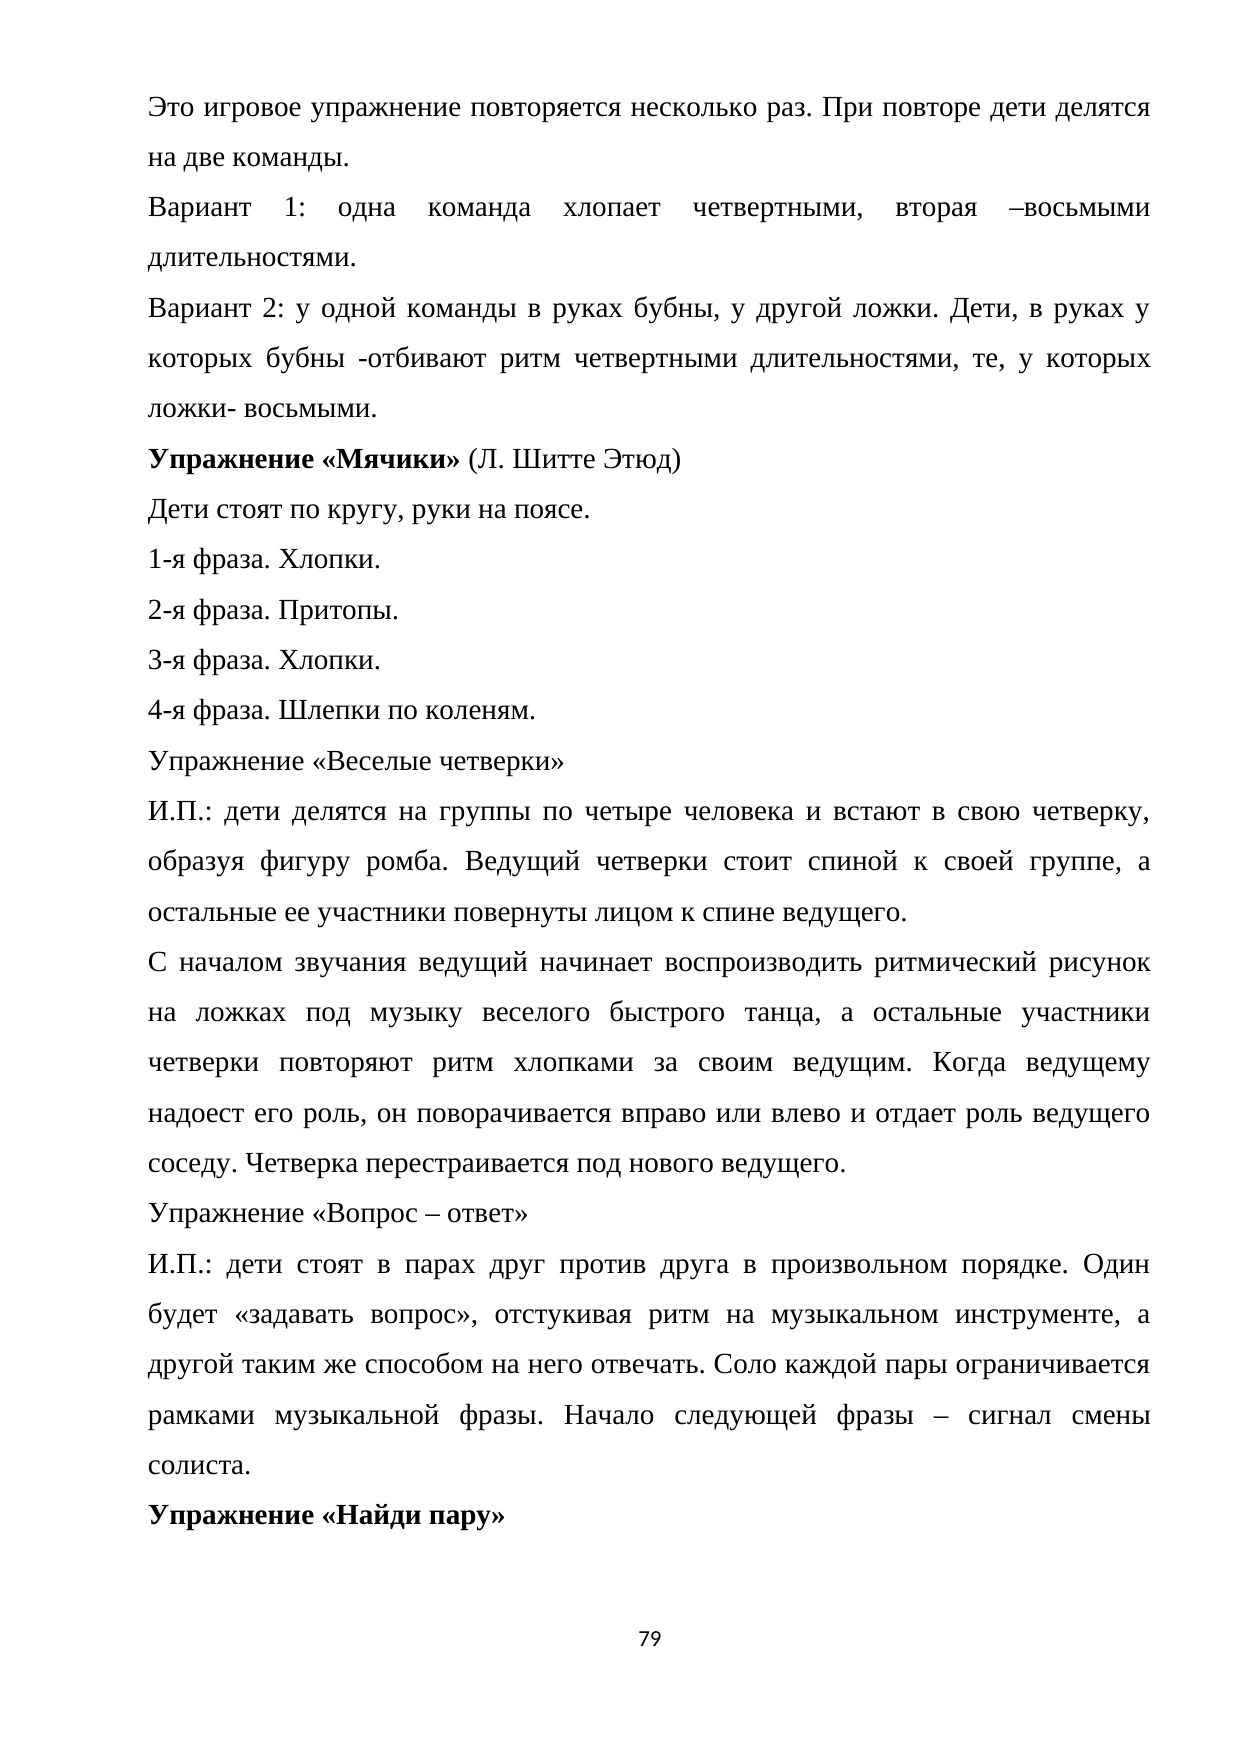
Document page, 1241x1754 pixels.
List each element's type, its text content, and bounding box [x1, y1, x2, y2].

text И.П.: дети стоят в парах друг против друга в произвольном порядке. Один будет «задавать вопрос», отстукивая ритм на музыкальном инструменте, а другой таким же способом на него отвечать. Соло каждой пары ограничивается рамками музыкальной фразы. Начало следующей фразы – сигнал смены солиста. [148, 1246, 1152, 1481]
text Вариант 2: у одной команды в руках бубны, у другой ложки. Дети, в руках у которых бубны -отбивают ритм четвертными длительностями, те, у которых ложки- восьмыми. [148, 290, 1152, 424]
text Упражнение «Веселые четверки» [148, 743, 1152, 776]
text С началом звучания ведущий начинает воспроизводить ритмический рисунок на ложках под музыку веселого быстрого танца, а остальные участники четверки повторяют ритм хлопками за своим ведущим. Когда ведущему надоест его роль, он поворачивается вправо или влево и отдает роль ведущего соседу. Четверка перестраивается под нового ведущего. [148, 944, 1152, 1179]
text 4-я фраза. Шлепки по коленям. [148, 692, 1152, 726]
text Упражнение «Вопрос – ответ» [148, 1196, 1152, 1229]
text И.П.: дети делятся на группы по четыре человека и встают в свою четверку, образуя фигуру ромба. Ведущий четверки стоит спиной к своей группе, а остальные ее участники повернуты лицом к спине ведущего. [148, 793, 1152, 927]
text Это игровое упражнение повторяется несколько раз. При повторе дети делятся на две команды. [148, 89, 1152, 172]
text Упражнение «Мячики» (Л. Шитте Этюд) [148, 441, 1152, 474]
text Вариант 1: одна команда хлопает четвертными, вторая –восьмыми длительностями. [148, 189, 1152, 273]
text 3-я фраза. Хлопки. [148, 642, 1152, 676]
text 1-я фраза. Хлопки. [148, 541, 1152, 575]
text Упражнение «Найди пару» [148, 1497, 1152, 1531]
text Дети стоят по кругу, руки на поясе. [148, 491, 1152, 525]
text 2-я фраза. Притопы. [148, 592, 1152, 625]
